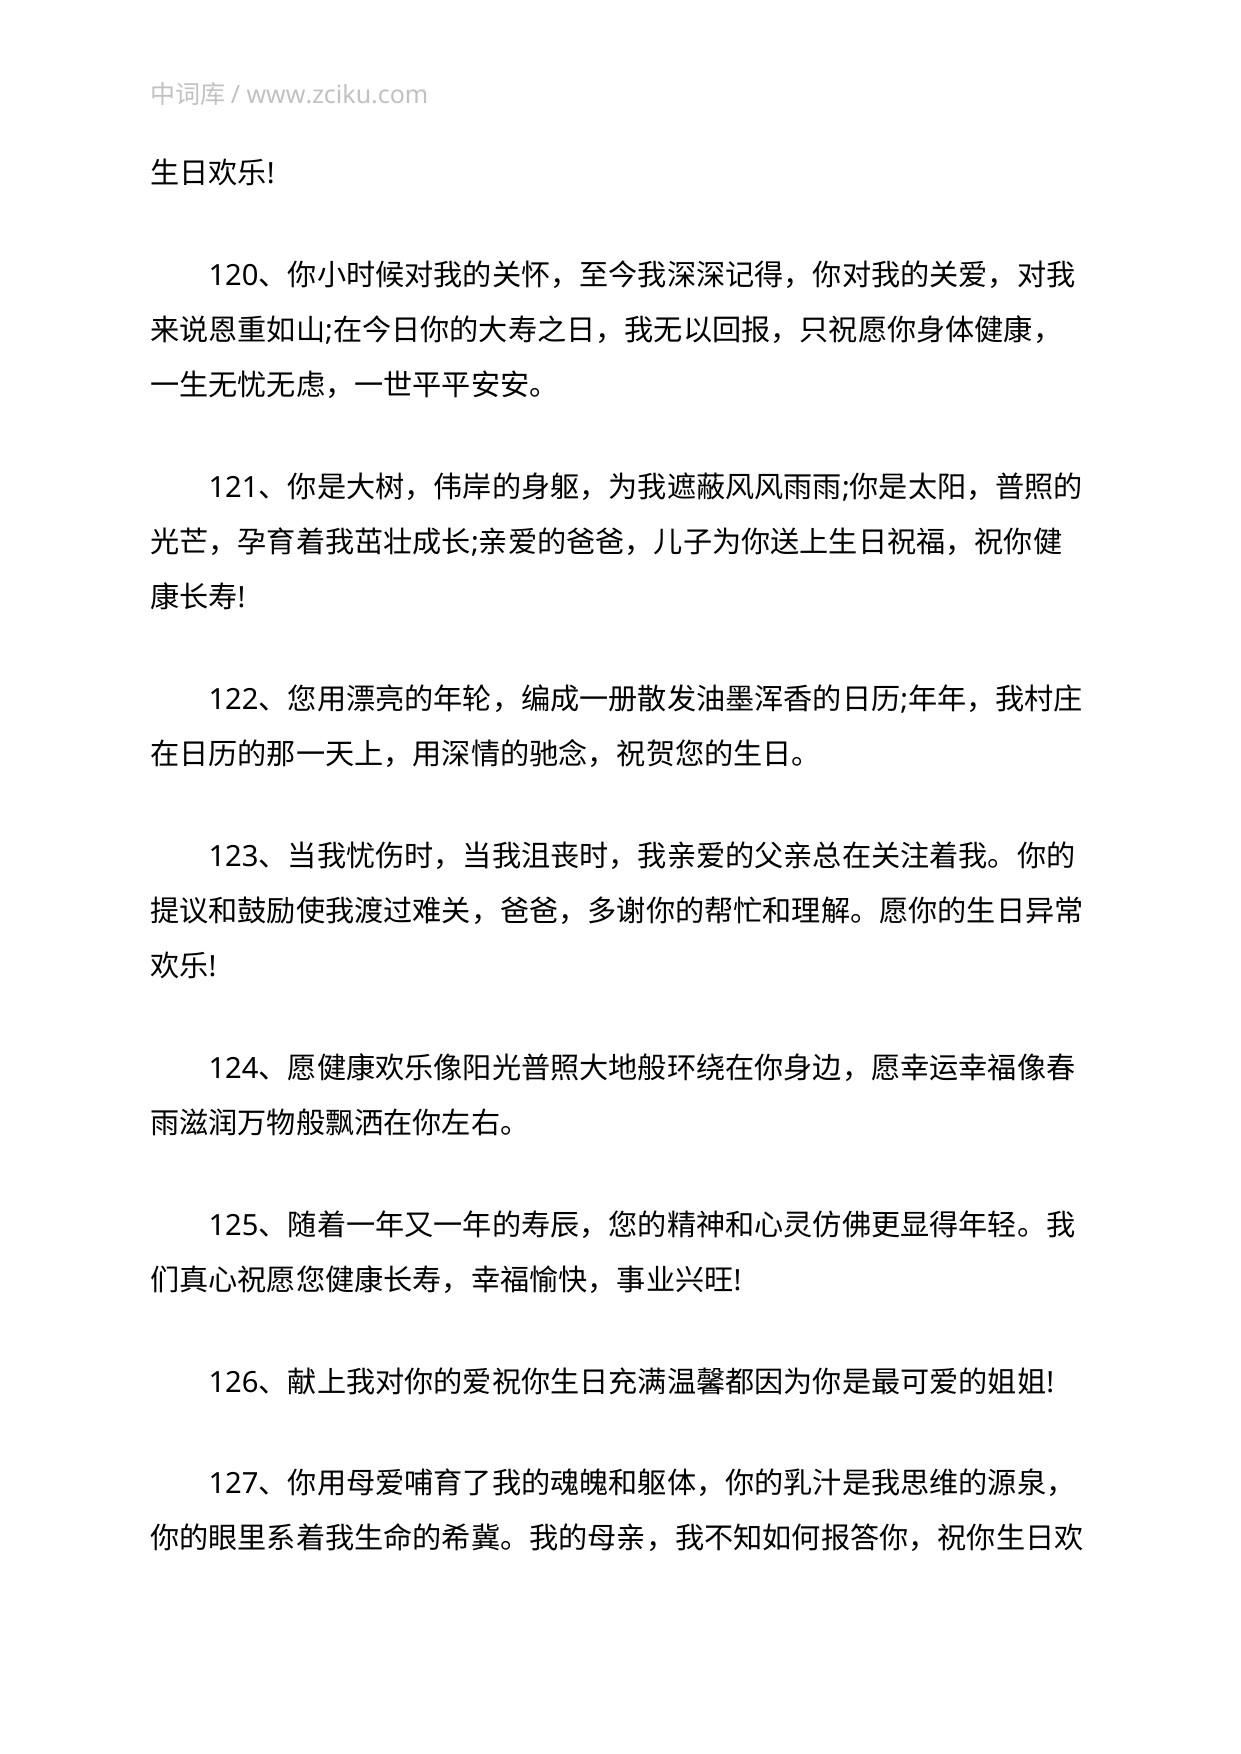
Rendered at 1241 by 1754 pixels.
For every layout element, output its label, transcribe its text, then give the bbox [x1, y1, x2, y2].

text 125、随着一年又一年的寿辰，您的精神和心灵仿佛更显得年轻。我们真心祝愿您健康长寿，幸福愉快，事业兴旺! [150, 1201, 1090, 1298]
text 121、你是大树，伟岸的身躯，为我遮蔽风风雨雨;你是太阳，普照的光芒，孕育着我茁壮成长;亲爱的爸爸，儿子为你送上生日祝福，祝你健康长寿! [150, 464, 1090, 616]
text 122、您用漂亮的年轮，编成一册散发油墨浑香的日历;年年，我村庄在日历的那一天上，用深情的驰念，祝贺您的生日。 [150, 676, 1090, 773]
text 126、献上我对你的爱祝你生日充满温馨都因为你是最可爱的姐姐! [150, 1358, 1090, 1401]
text 124、愿健康欢乐像阳光普照大地般环绕在你身边，愿幸运幸福像春雨滋润万物般飘洒在你左右。 [150, 1044, 1090, 1142]
text 123、当我忧伤时，当我沮丧时，我亲爱的父亲总在关注着我。你的提议和鼓励使我渡过难关，爸爸，多谢你的帮忙和理解。愿你的生日异常欢乐! [150, 832, 1090, 985]
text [150, 150, 1090, 192]
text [150, 1460, 1090, 1557]
text 120、你小时候对我的关怀，至今我深深记得，你对我的关爱，对我来说恩重如山;在今日你的大寿之日，我无以回报，只祝愿你身体健康，一生无忧无虑，一世平平安安。 [150, 252, 1090, 404]
